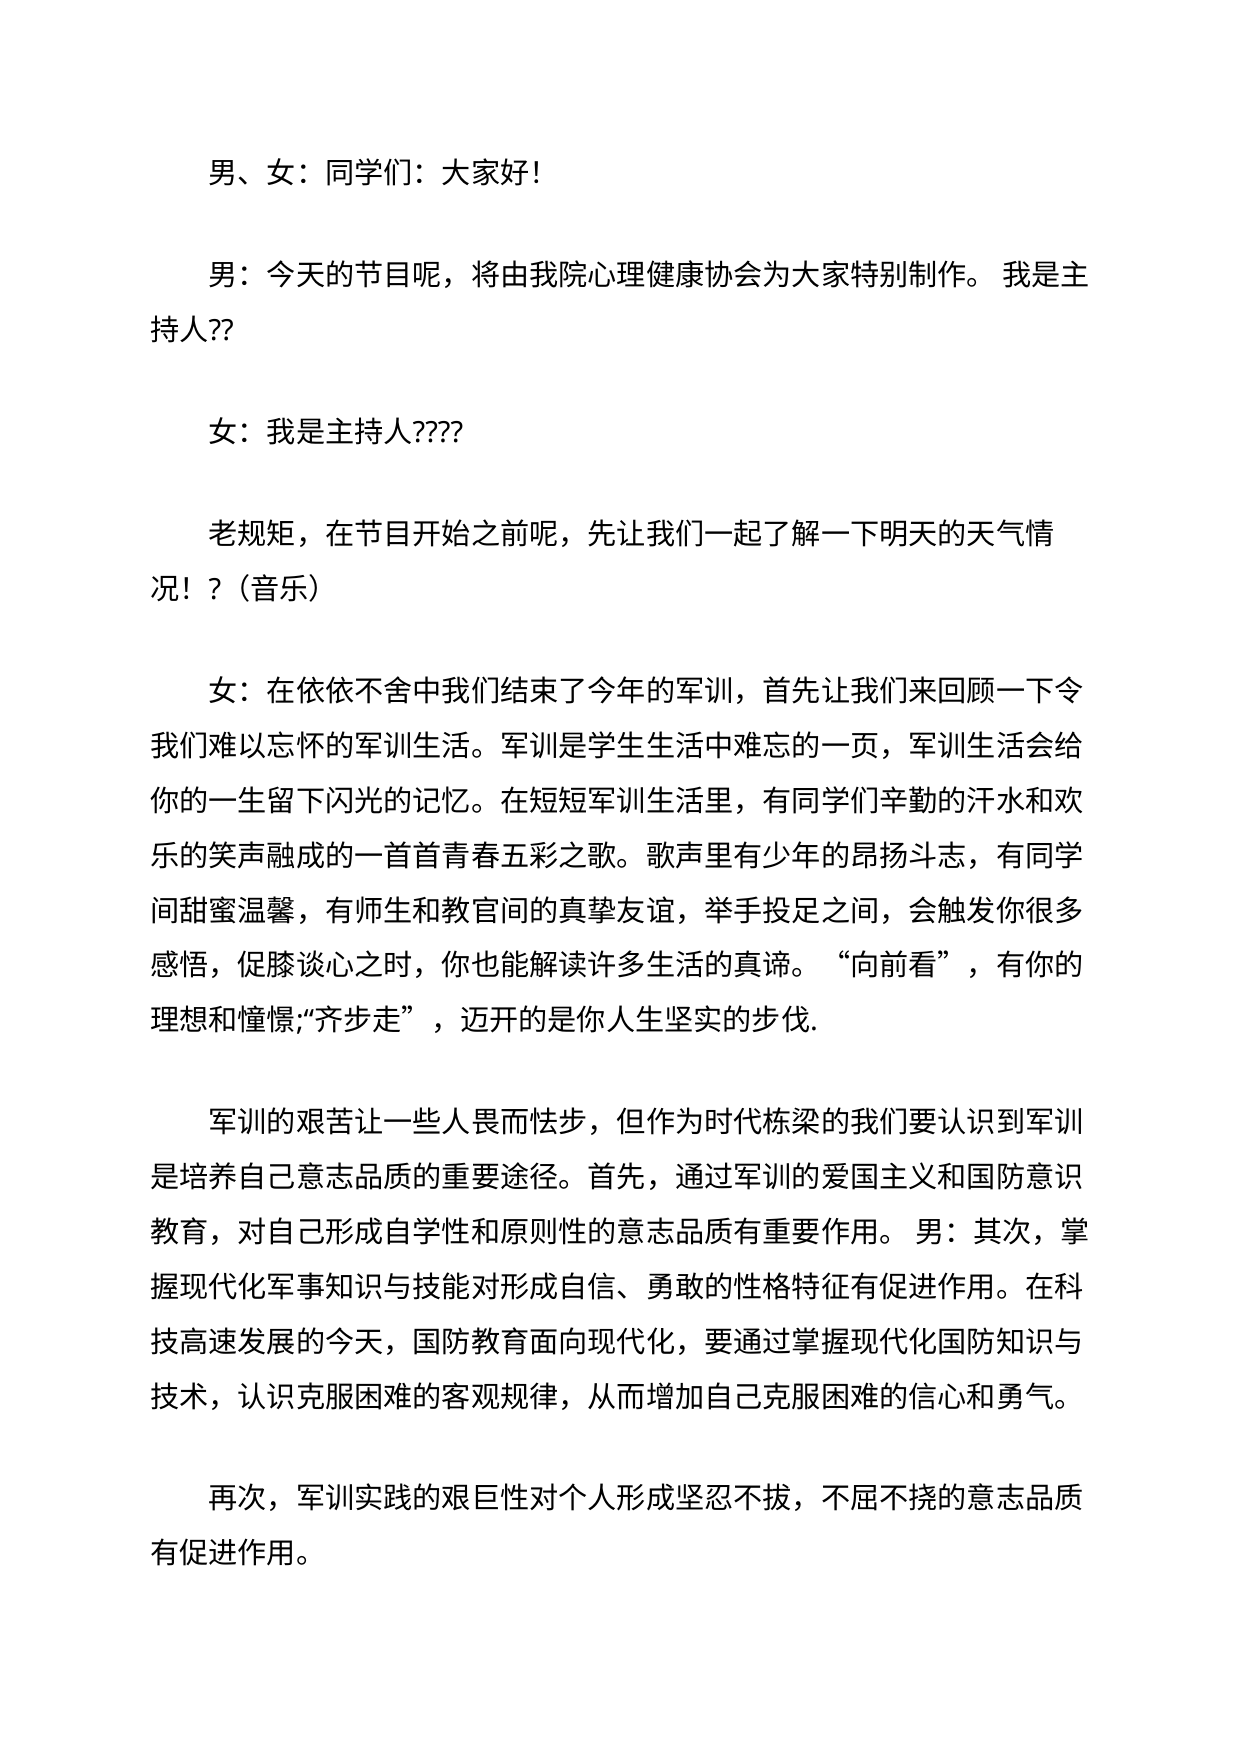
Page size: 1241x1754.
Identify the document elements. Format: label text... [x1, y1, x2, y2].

text 老规矩，在节目开始之前呢，先让我们一起了解一下明天的天气情况！?（音乐） [150, 511, 1090, 608]
text 女：我是主持人???? [150, 409, 1090, 451]
text 男：今天的节目呢，将由我院心理健康协会为大家特别制作。 我是主持人?? [150, 252, 1090, 349]
text 男、女：同学们：大家好！ [150, 150, 1090, 192]
text 女：在依依不舍中我们结束了今年的军训，首先让我们来回顾一下令我们难以忘怀的军训生活。军训是学生生活中难忘的一页，军训生活会给你的一生留下闪光的记忆。在短短军训生活里，有同学们辛勤的汗水和欢乐的笑声融成的一首首青春五彩之歌。歌声里有少年的昂扬斗志，有同学间甜蜜温馨，有师生和教官间的真挚友谊，举手投足之间，会触发你很多感悟，促膝谈心之时，你也能解读许多生活的真谛。“向前看”，有你的理想和憧憬;“齐步走”，迈开的是你人生坚实的步伐. [150, 667, 1090, 1039]
text 再次，军训实践的艰巨性对个人形成坚忍不拔，不屈不挠的意志品质有促进作用。 [150, 1475, 1090, 1572]
text 军训的艰苦让一些人畏而怯步，但作为时代栋梁的我们要认识到军训是培养自己意志品质的重要途径。首先，通过军训的爱国主义和国防意识教育，对自己形成自学性和原则性的意志品质有重要作用。 男：其次，掌握现代化军事知识与技能对形成自信、勇敢的性格特征有促进作用。在科技高速发展的今天，国防教育面向现代化，要通过掌握现代化国防知识与技术，认识克服困难的客观规律，从而增加自己克服困难的信心和勇气。 [150, 1099, 1090, 1416]
